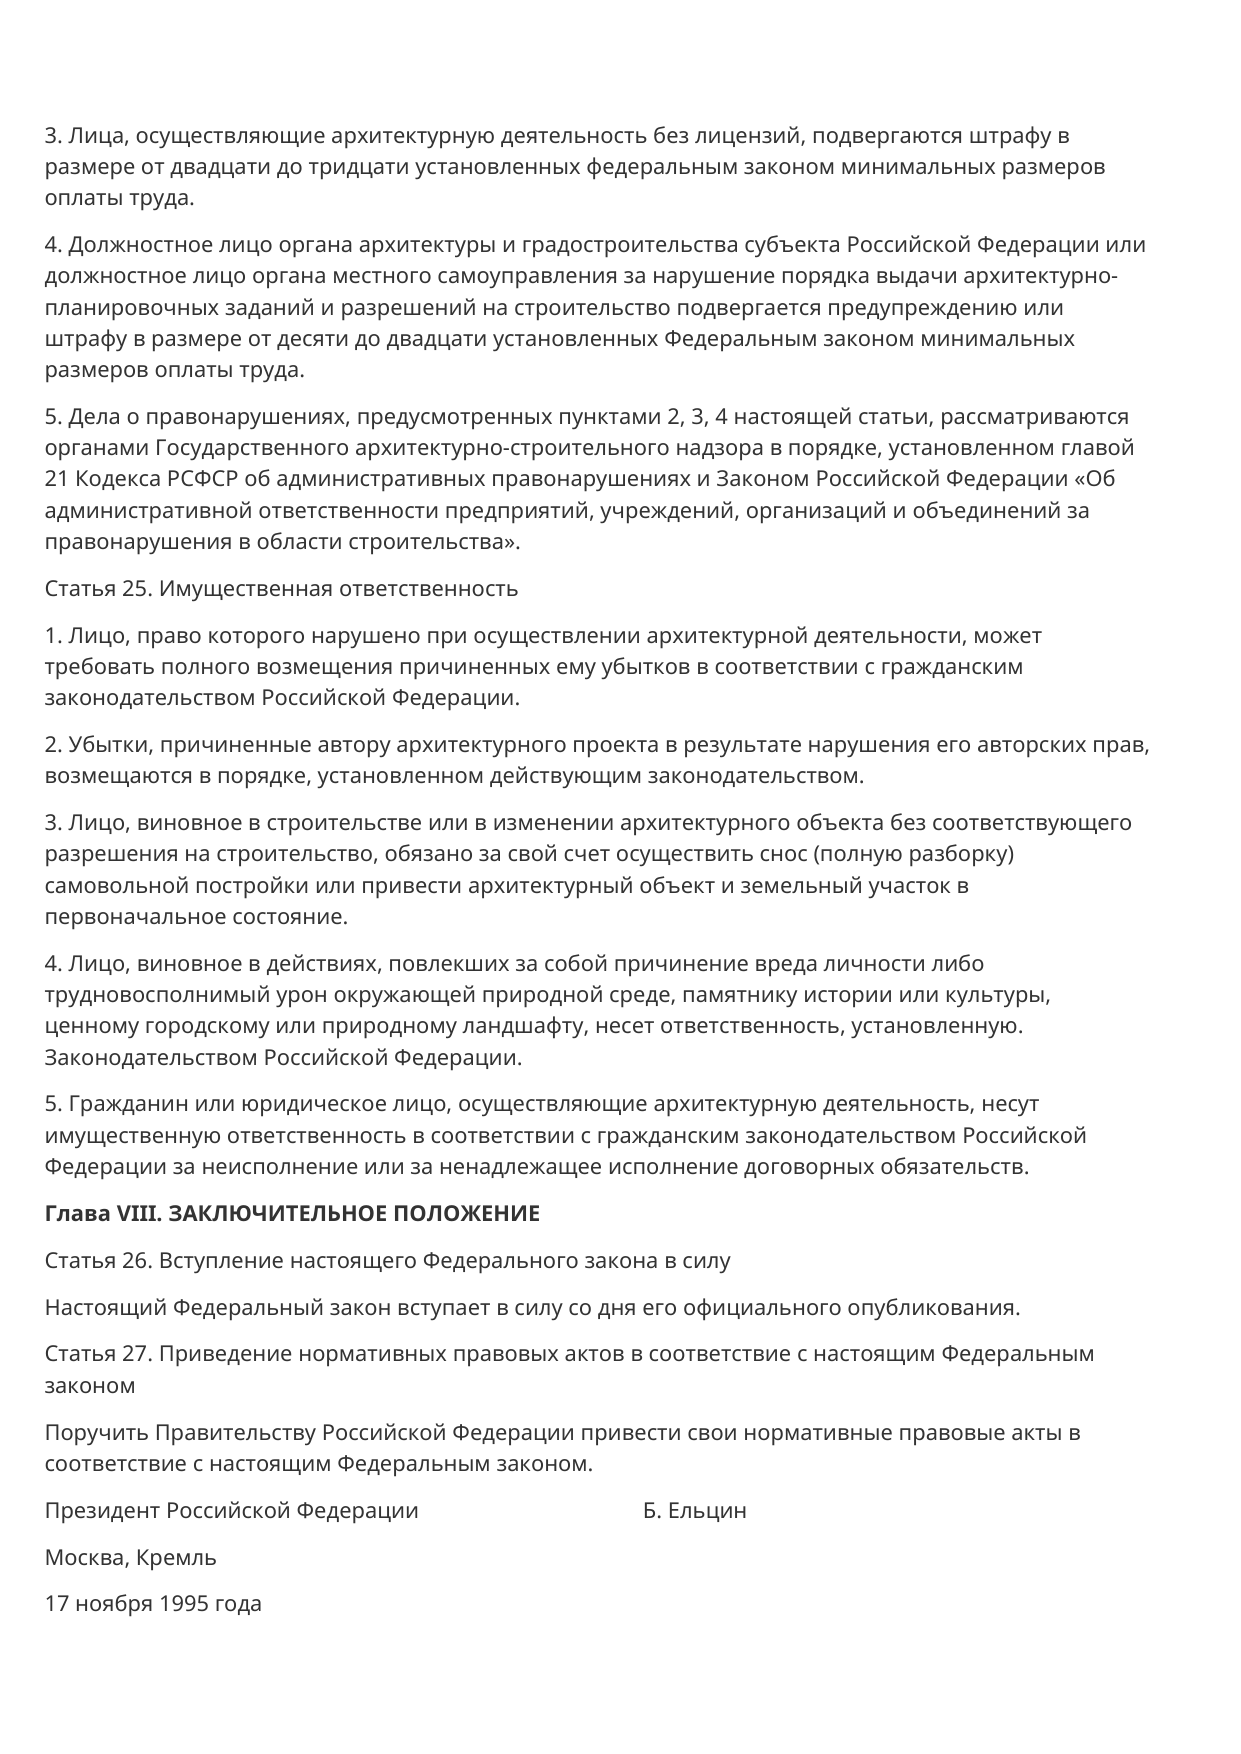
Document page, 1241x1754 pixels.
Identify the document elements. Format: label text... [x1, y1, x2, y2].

text Настоящий Федеральный закон вступает в силу со дня его официального опубликования. [44, 1290, 1152, 1321]
text Статья 27. Приведение нормативных правовых актов в соответствие с настоящим Федеральным законом [44, 1337, 1152, 1399]
text 3. Лица, осуществляющие архитектурную деятельность без лицензий, подвергаются штрафу в размере от двадцати до тридцати установленных федеральным законом минимальных размеров оплаты труда. [44, 118, 1152, 212]
text 4. Должностное лицо органа архитектуры и градостроительства субъекта Российской Федерации или должностное лицо органа местного самоуправления за нарушение порядка выдачи архитектурно-планировочных заданий и разрешений на строительство подвергается предупреждению или штрафу в размере от десяти до двадцати установленных Федеральным законом минимальных размеров оплаты труда. [44, 227, 1152, 384]
text Москва, Кремль [44, 1540, 1152, 1571]
text 1. Лицо, право которого нарушено при осуществлении архитектурной деятельности, может требовать полного возмещения причиненных ему убытков в соответствии с гражданским законодательством Российской Федерации. [44, 618, 1152, 712]
text Глава VIII. ЗАКЛЮЧИТЕЛЬНОЕ ПОЛОЖЕНИЕ [44, 1196, 1152, 1227]
text 2. Убытки, причиненные автору архитектурного проекта в результате нарушения его авторских прав, возмещаются в порядке, установленном действующим законодательством. [44, 727, 1152, 790]
text 17 ноября 1995 года [44, 1587, 1152, 1618]
text 4. Лицо, виновное в действиях, повлекших за собой причинение вреда личности либо трудновосполнимый урон окружающей природной среде, памятнику истории или культуры, ценному городскому или природному ландшафту, несет ответственность, установленную. Законодательством Российской Федерации. [44, 946, 1152, 1071]
text Статья 26. Вступление настоящего Федерального закона в силу [44, 1243, 1152, 1274]
text Статья 25. Имущественная ответственность [44, 571, 1152, 602]
text 3. Лицо, виновное в строительстве или в изменении архитектурного объекта без соответствующего разрешения на строительство, обязано за свой счет осуществить снос (полную разборку) самовольной постройки или привести архитектурный объект и земельный участок в первоначальное состояние. [44, 806, 1152, 931]
text 5. Дела о правонарушениях, предусмотренных пунктами 2, 3, 4 настоящей статьи, рассматриваются органами Государственного архитектурно-строительного надзора в порядке, установленном главой 21 Кодекса РСФСР об административных правонарушениях и Законом Российской Федерации «Об административной ответственности предприятий, учреждений, организаций и объединений за правонарушения в области строительства». [44, 399, 1152, 556]
text Поручить Правительству Российской Федерации привести свои нормативные правовые акты в соответствие с настоящим Федеральным законом. [44, 1415, 1152, 1477]
text 5. Гражданин или юридическое лицо, осуществляющие архитектурную деятельность, несут имущественную ответственность в соответствии с гражданским законодательством Российской Федерации за неисполнение или за ненадлежащее исполнение договорных обязательств. [44, 1087, 1152, 1181]
text Президент Российской Федерации Б. Ельцин [44, 1493, 1152, 1524]
